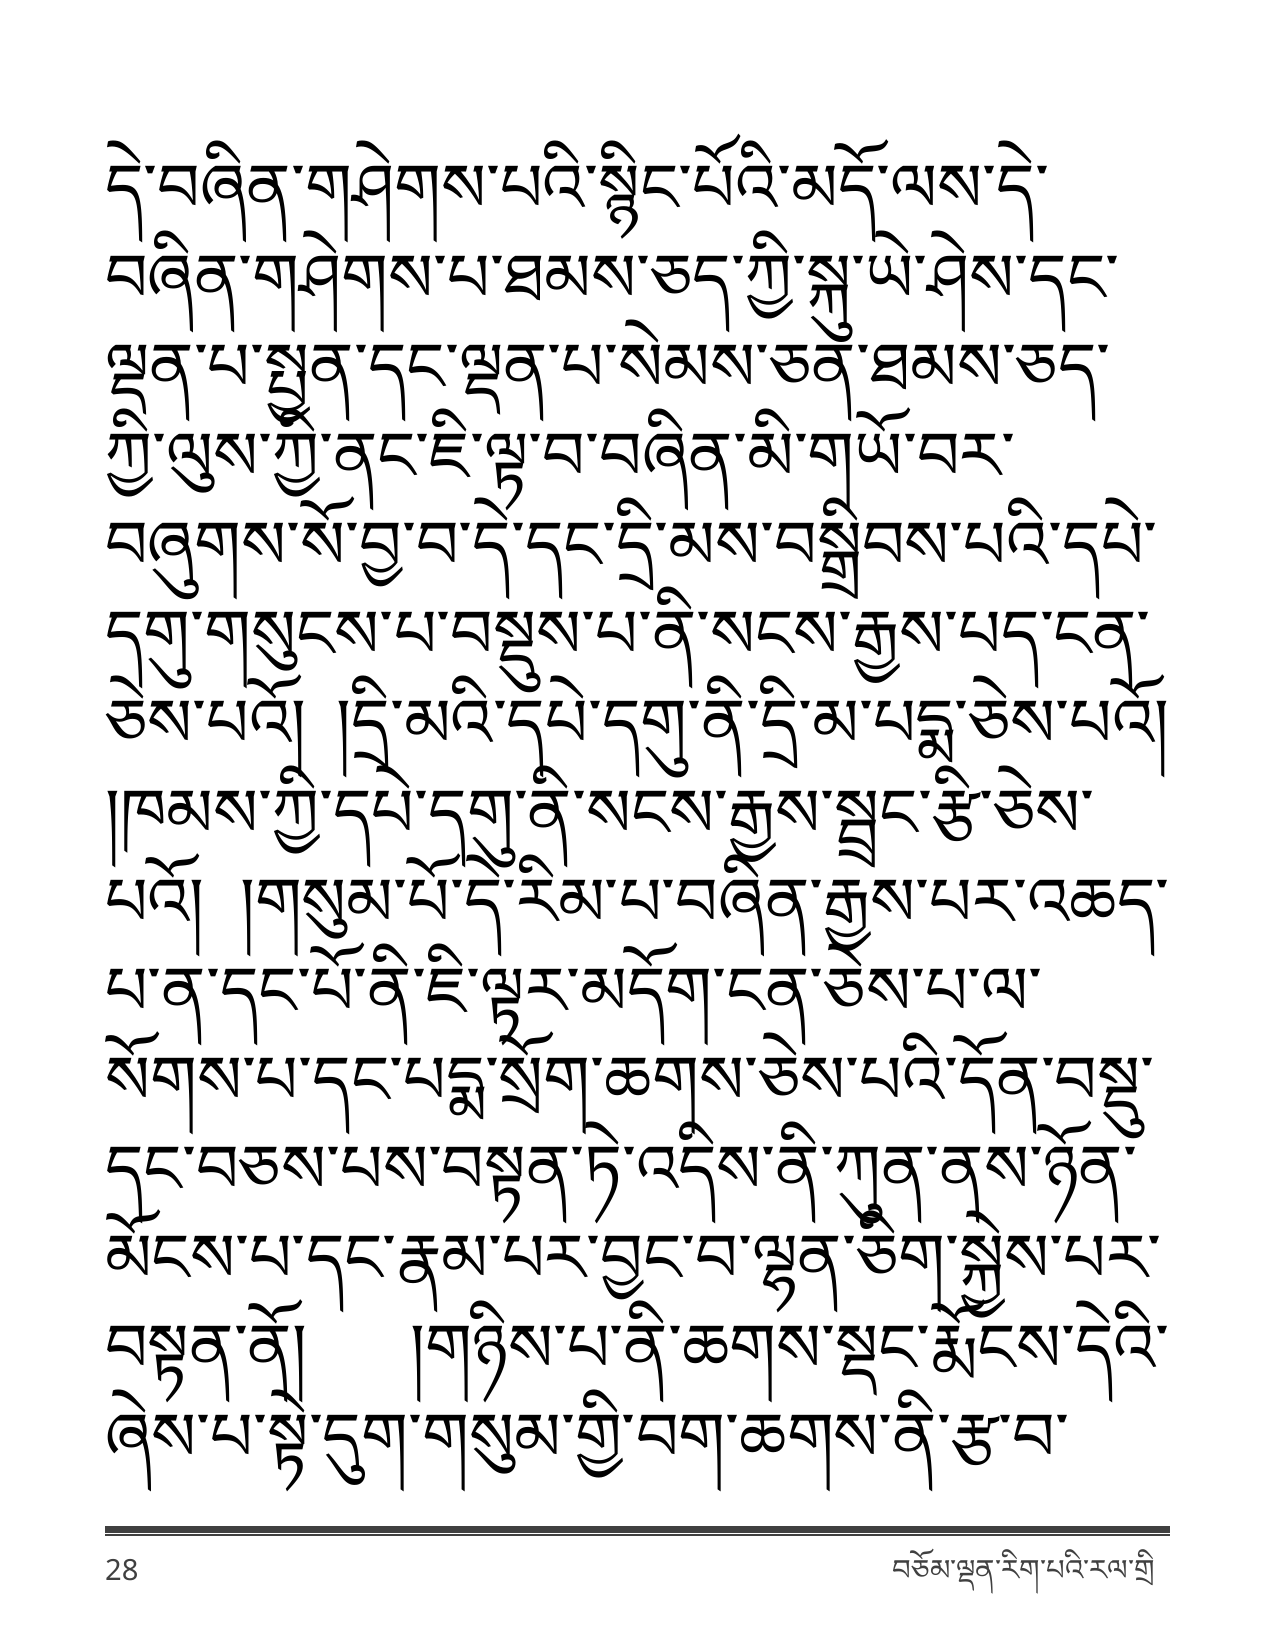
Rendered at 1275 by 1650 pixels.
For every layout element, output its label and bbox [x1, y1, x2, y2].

text [105, 150, 1170, 1476]
